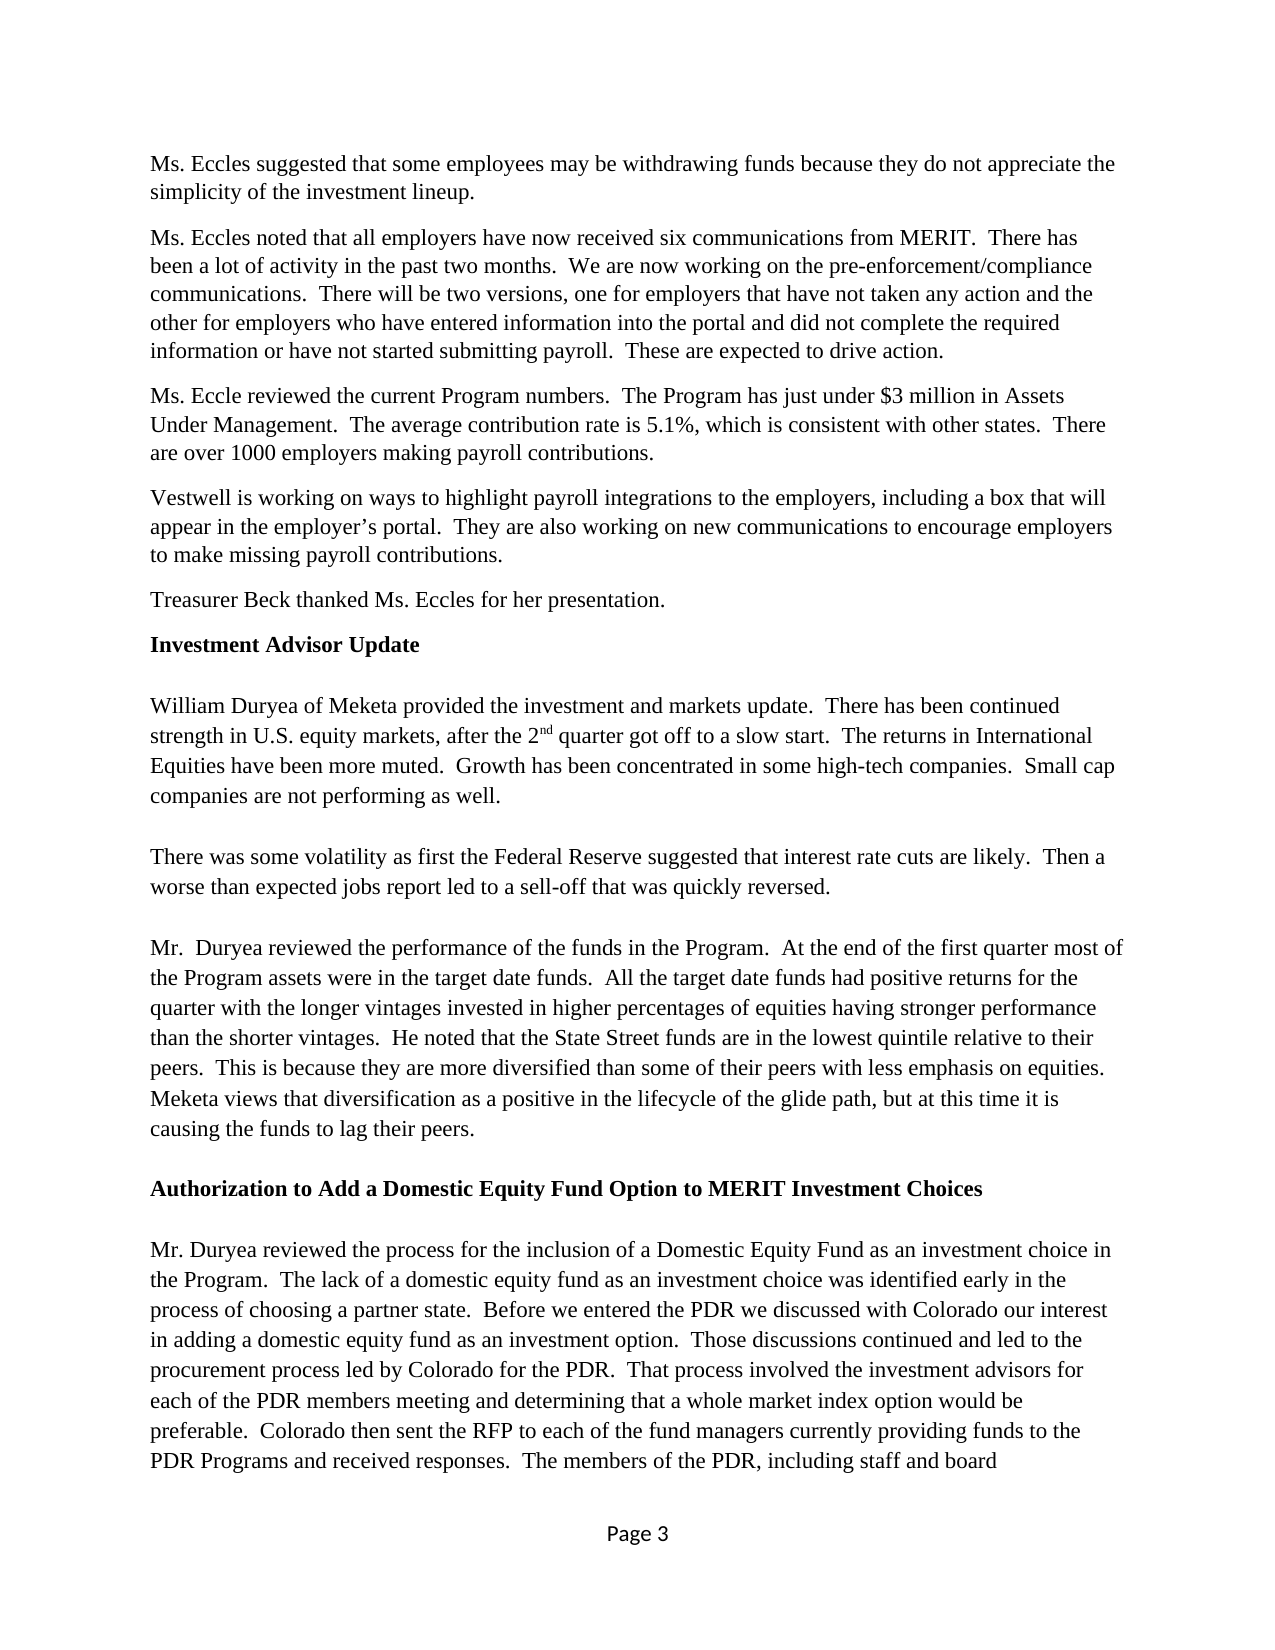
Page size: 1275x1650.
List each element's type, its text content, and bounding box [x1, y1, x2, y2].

text William Duryea of Meketa provided the investment and markets update. There has been continued strength in U.S. equity markets, after the 2nd quarter got off to a slow start. The returns in International Equities have been more muted. Growth has been concentrated in some high-tech companies. Small cap companies are not performing as well. [150, 692, 1125, 809]
text Treasurer Beck thanked Ms. Eccles for her presentation. [150, 586, 1125, 613]
text Investment Advisor Update [150, 631, 1125, 658]
text Authorization to Add a Domestic Equity Fund Option to MERIT Investment Choices [150, 1175, 1125, 1202]
text Vestwell is working on ways to highlight payroll integrations to the employers, including a box that will appear in the employer’s portal. They are also working on new communications to encourage employers to make missing payroll contributions. [150, 484, 1125, 568]
text Ms. Eccle reviewed the current Program numbers. The Program has just under $3 million in Assets Under Management. The average contribution rate is 5.1%, which is consistent with other states. There are over 1000 employers making payroll contributions. [150, 382, 1125, 466]
text Ms. Eccles suggested that some employees may be withdrawing funds because they do not appreciate the simplicity of the investment lineup. [150, 150, 1125, 205]
text There was some volatility as first the Federal Reserve suggested that interest rate cuts are likely. Then a worse than expected jobs report led to a sell-off that was quickly reversed. [150, 843, 1125, 899]
text Mr. Duryea reviewed the performance of the funds in the Program. At the end of the first quarter most of the Program assets were in the target date funds. All the target date funds had positive returns for the quarter with the longer vintages invested in higher percentages of equities having stronger performance than the shorter vintages. He noted that the State Street funds are in the lowest quintile relative to their peers. This is because they are more diversified than some of their peers with less emphasis on equities. Meketa views that diversification as a positive in the lifecycle of the glide path, but at this time it is causing the funds to lag their peers. [150, 933, 1125, 1141]
text Ms. Eccles noted that all employers have now received six communications from MERIT. There has been a lot of activity in the past two months. We are now working on the pre-enforcement/compliance communications. There will be two versions, one for employers that have not taken any action and the other for employers who have entered information into the portal and did not complete the required information or have not started submitting payroll. These are expected to drive action. [150, 223, 1125, 364]
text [150, 1236, 1125, 1473]
